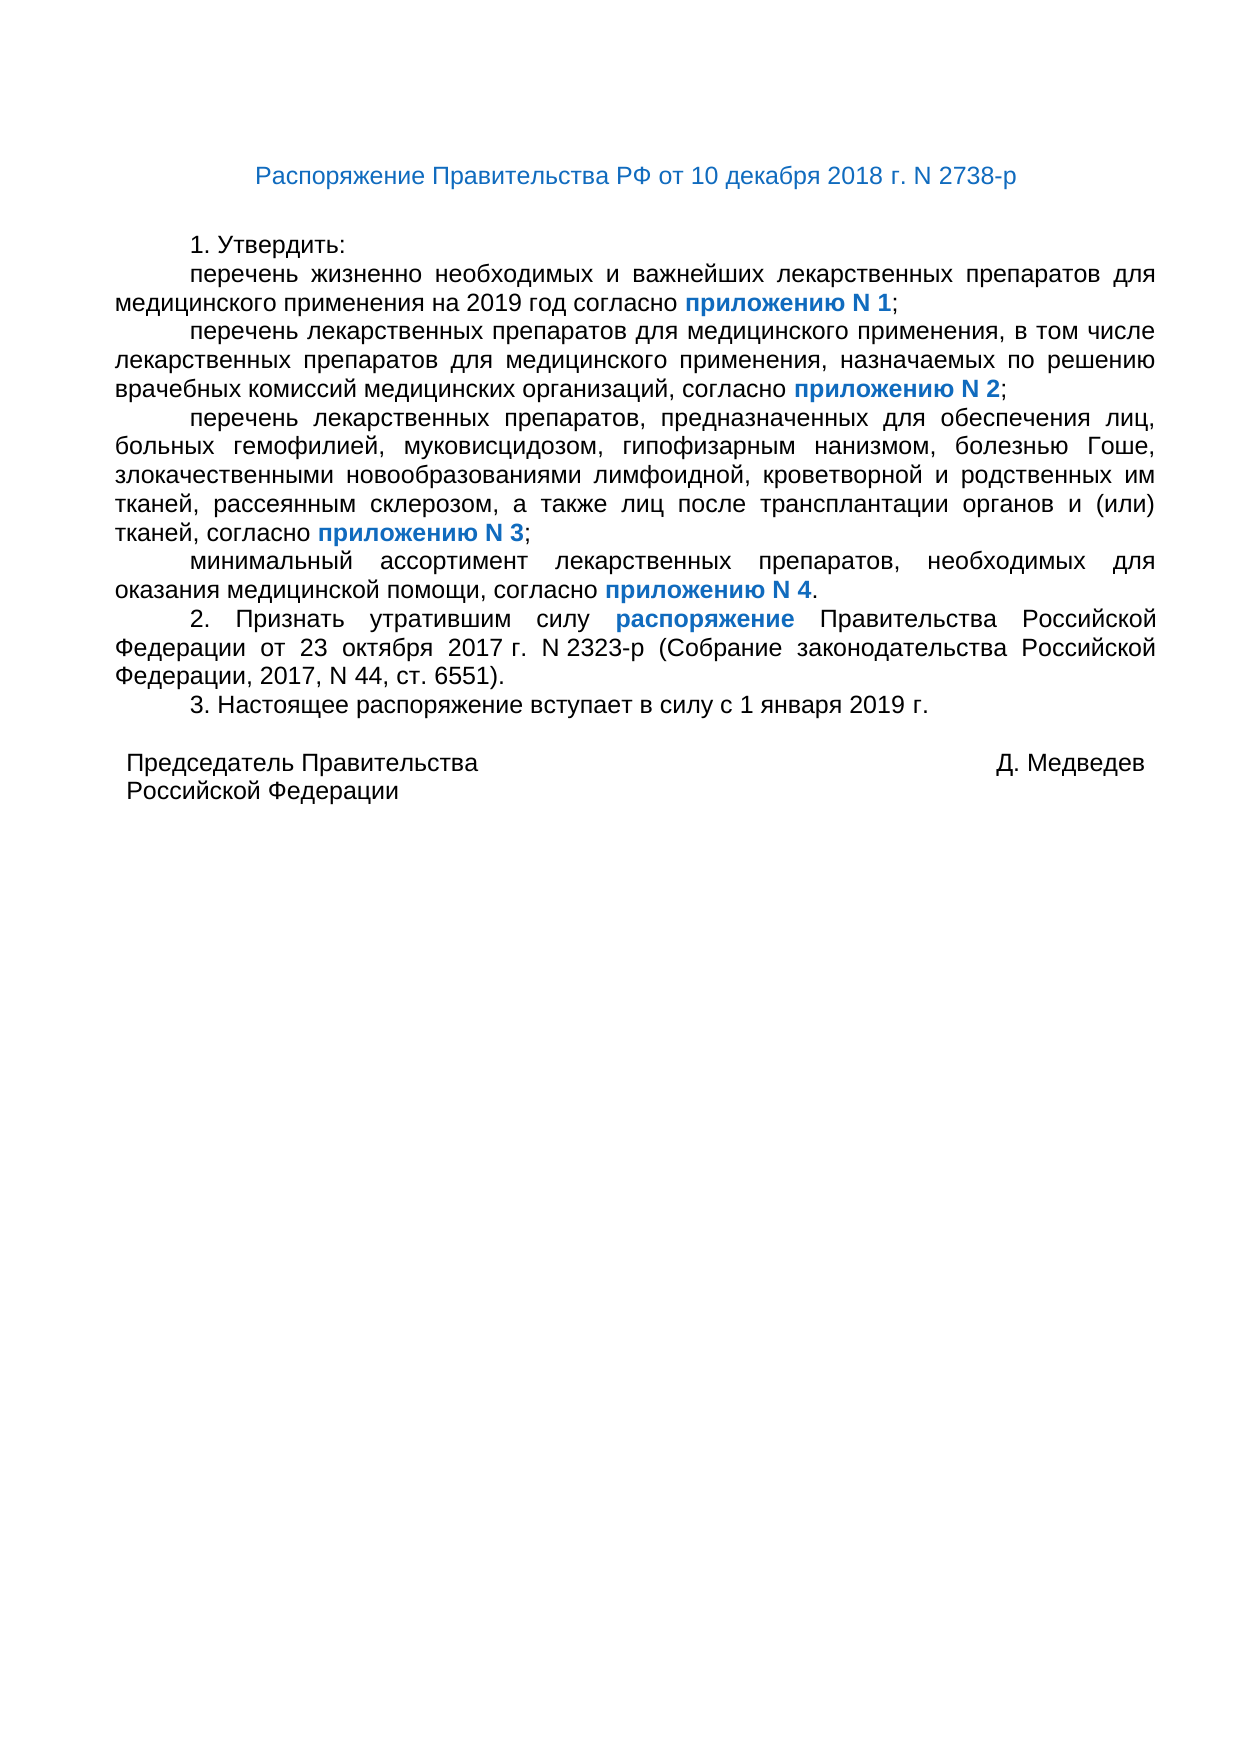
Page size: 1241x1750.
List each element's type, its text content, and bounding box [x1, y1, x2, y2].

text перечень лекарственных препаратов для медицинского применения, в том числе лекарственных препаратов для медицинского применения, назначаемых по решению врачебных комиссий медицинских организаций, согласно приложению N 2; [114, 316, 1157, 402]
table_header Председатель Правительства Российской Федерации [115, 748, 809, 805]
text 3. Настоящее распоряжение вступает в силу с 1 января 2019 г. [114, 690, 1157, 719]
subtitle Распоряжение Правительства РФ от 10 декабря 2018 г. N 2738-р [114, 161, 1157, 190]
text минимальный ассортимент лекарственных препаратов, необходимых для оказания медицинской помощи, согласно приложению N 4. [114, 546, 1157, 604]
text перечень жизненно необходимых и важнейших лекарственных препаратов для медицинского применения на 2019 год согласно приложению N 1; [114, 259, 1157, 316]
text перечень лекарственных препаратов, предназначенных для обеспечения лиц, больных гемофилией, муковисцидозом, гипофизарным нанизмом, болезнью Гоше, злокачественными новообразованиями лимфоидной, кроветворной и родственных им тканей, рассеянным склерозом, а также лиц после трансплантации органов и (или) тканей, согласно приложению N 3; [114, 402, 1157, 546]
table_header Д. Медведев [809, 748, 1156, 805]
text 1. Утвердить: [114, 230, 1157, 259]
text 2. Признать утратившим силу распоряжение Правительства Российской Федерации от 23 октября 2017 г. N 2323-р (Собрание законодательства Российской Федерации, 2017, N 44, ст. 6551). [114, 604, 1157, 690]
